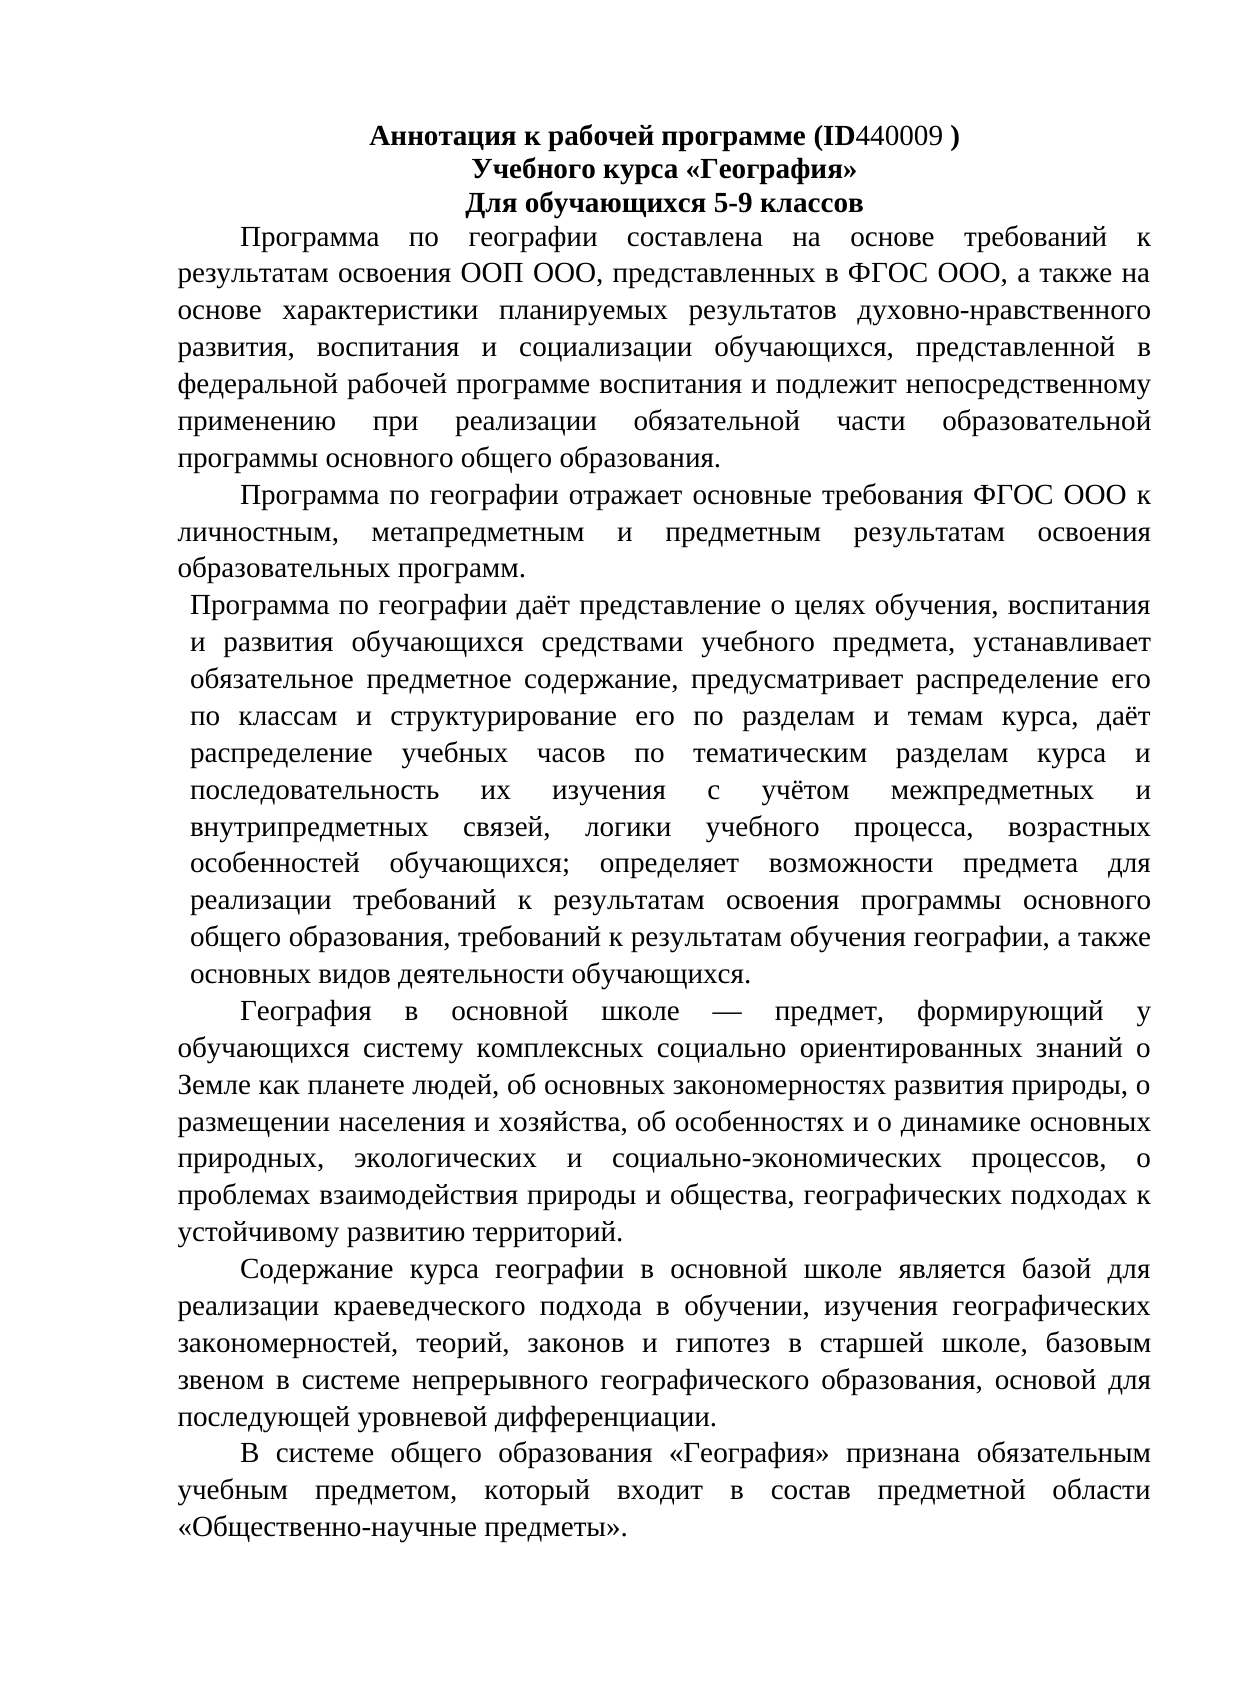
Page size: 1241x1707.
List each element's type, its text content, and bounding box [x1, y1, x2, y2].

text Содержание курса географии в основной школе является базой для реализации краеведческого подхода в обучении, изучения географических закономерностей, теорий, законов и гипотез в старшей школе, базовым звеном в системе непрерывного географического образования, основой для последующей уровневой дифференциации. [177, 1251, 1152, 1432]
text Программа по географии даёт представление о целях обучения, воспитания и развития обучающихся средствами учебного предмета, устанавливает обязательное предметное содержание, предусматривает распределение его по классам и структурирование его по разделам и темам курса, даёт распределение учебных часов по тематическим разделам курса и последовательность их изучения с учётом межпредметных и внутрипредметных связей, логики учебного процесса, возрастных особенностей обучающихся; определяет возможности предмета для реализации требований к результатам освоения программы основного общего образования, требований к результатам обучения географии, а также основных видов деятельности обучающихся. [190, 587, 1152, 990]
text Программа по географии составлена на основе требований к результатам освоения ООП ООО, представленных в ФГОС ООО, а также на основе характеристики планируемых результатов духовно-нравственного развития, воспитания и социализации обучающихся, представленной в федеральной рабочей программе воспитания и подлежит непосредственному применению при реализации обязательной части образовательной программы основного общего образования. [177, 219, 1152, 473]
text География в основной школе — предмет, формирующий у обучающихся систему комплексных социально ориентированных знаний о Земле как планете людей, об основных закономерностях развития природы, о размещении населения и хозяйства, об особенностях и о динамике основных природных, экологических и социально-экономических процессов, о проблемах взаимодействия природы и общества, географических подходах к устойчивому развитию территорий. [177, 993, 1152, 1248]
text Аннотация к рабочей программе (ID440009 ) [177, 118, 1152, 152]
text Программа по географии отражает основные требования ФГОС ООО к личностным, метапредметным и предметным результатам освоения образовательных программ. [177, 477, 1152, 584]
text Учебного курса «География» [177, 152, 1152, 185]
text Для обучающихся 5-9 классов [177, 185, 1152, 219]
text В системе общего образования «География» признана обязательным учебным предметом, который входит в состав предметной области «Общественно-научные предметы». [177, 1436, 1152, 1543]
